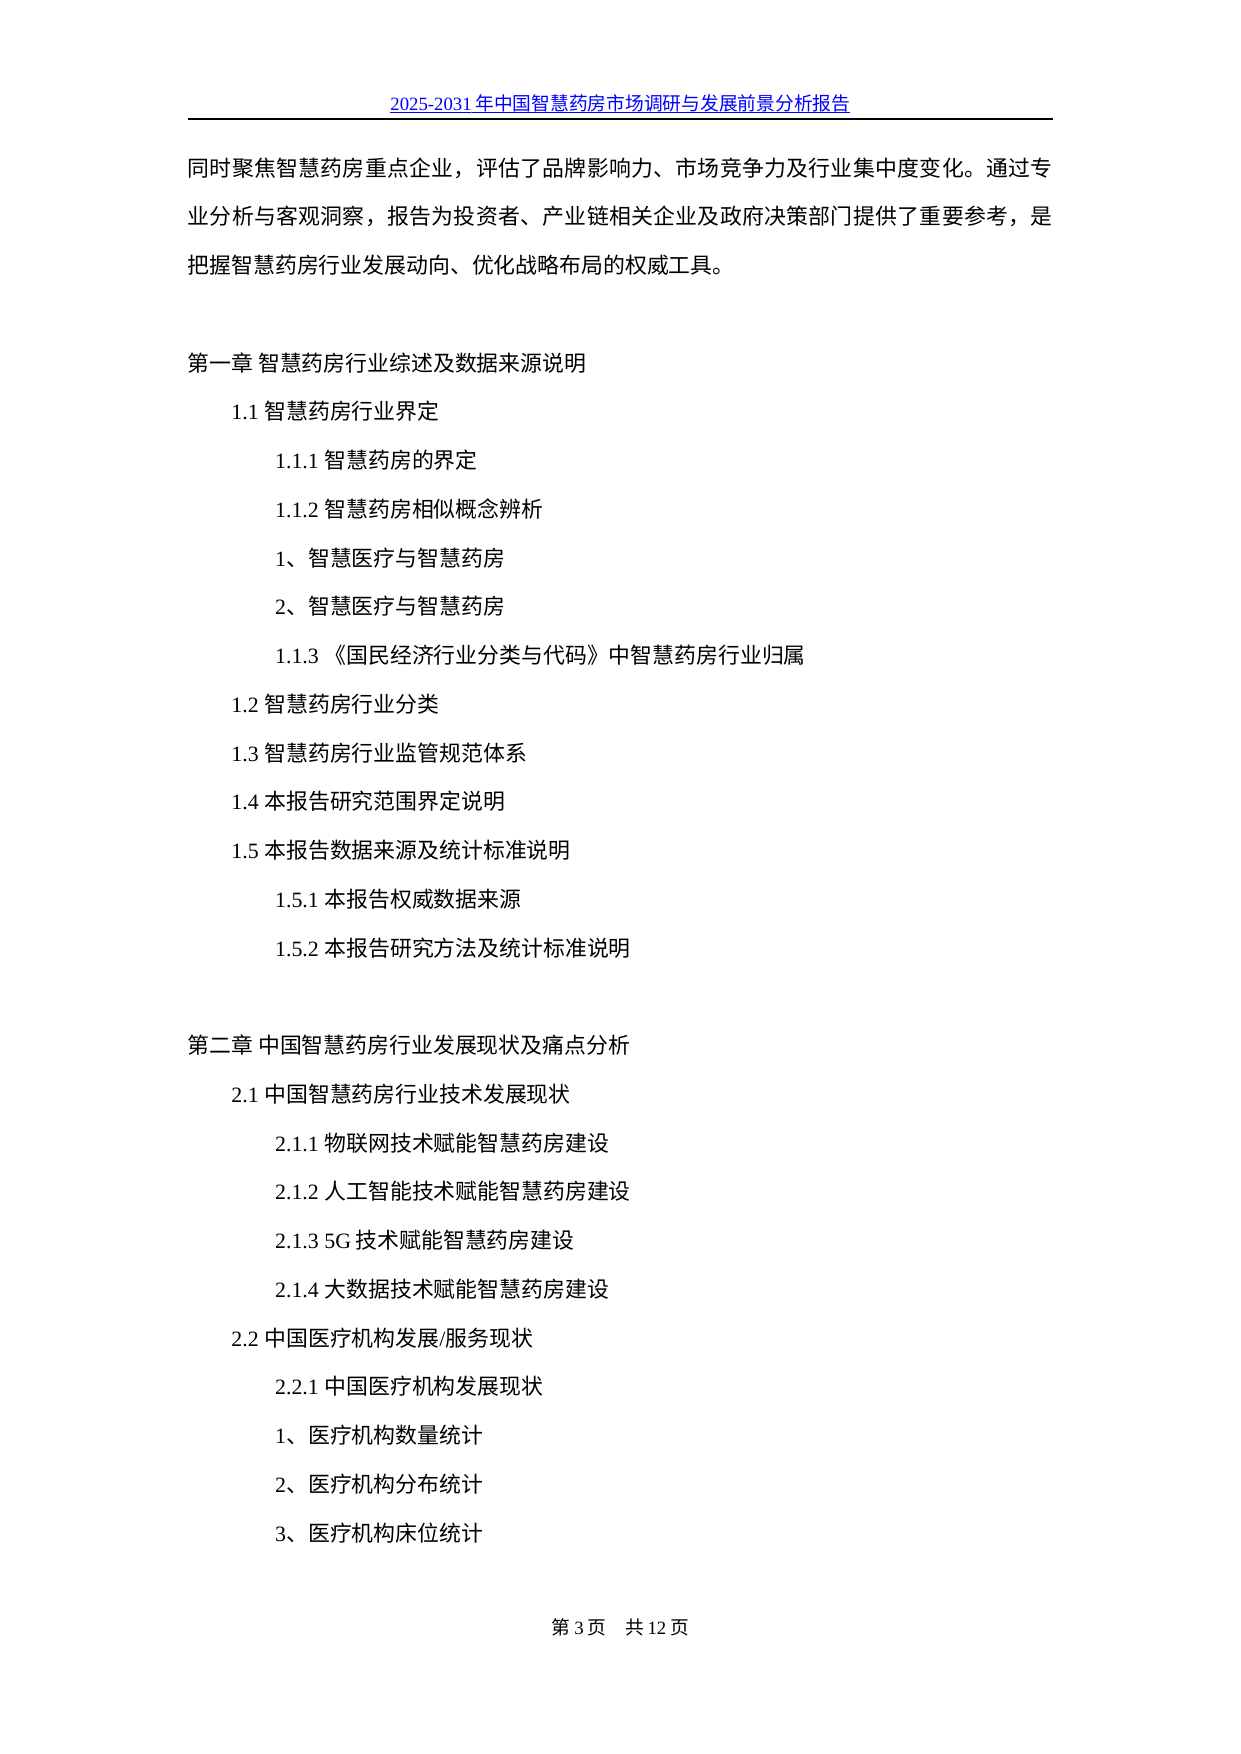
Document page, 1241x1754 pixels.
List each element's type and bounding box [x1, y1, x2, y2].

text [187, 150, 1053, 1548]
